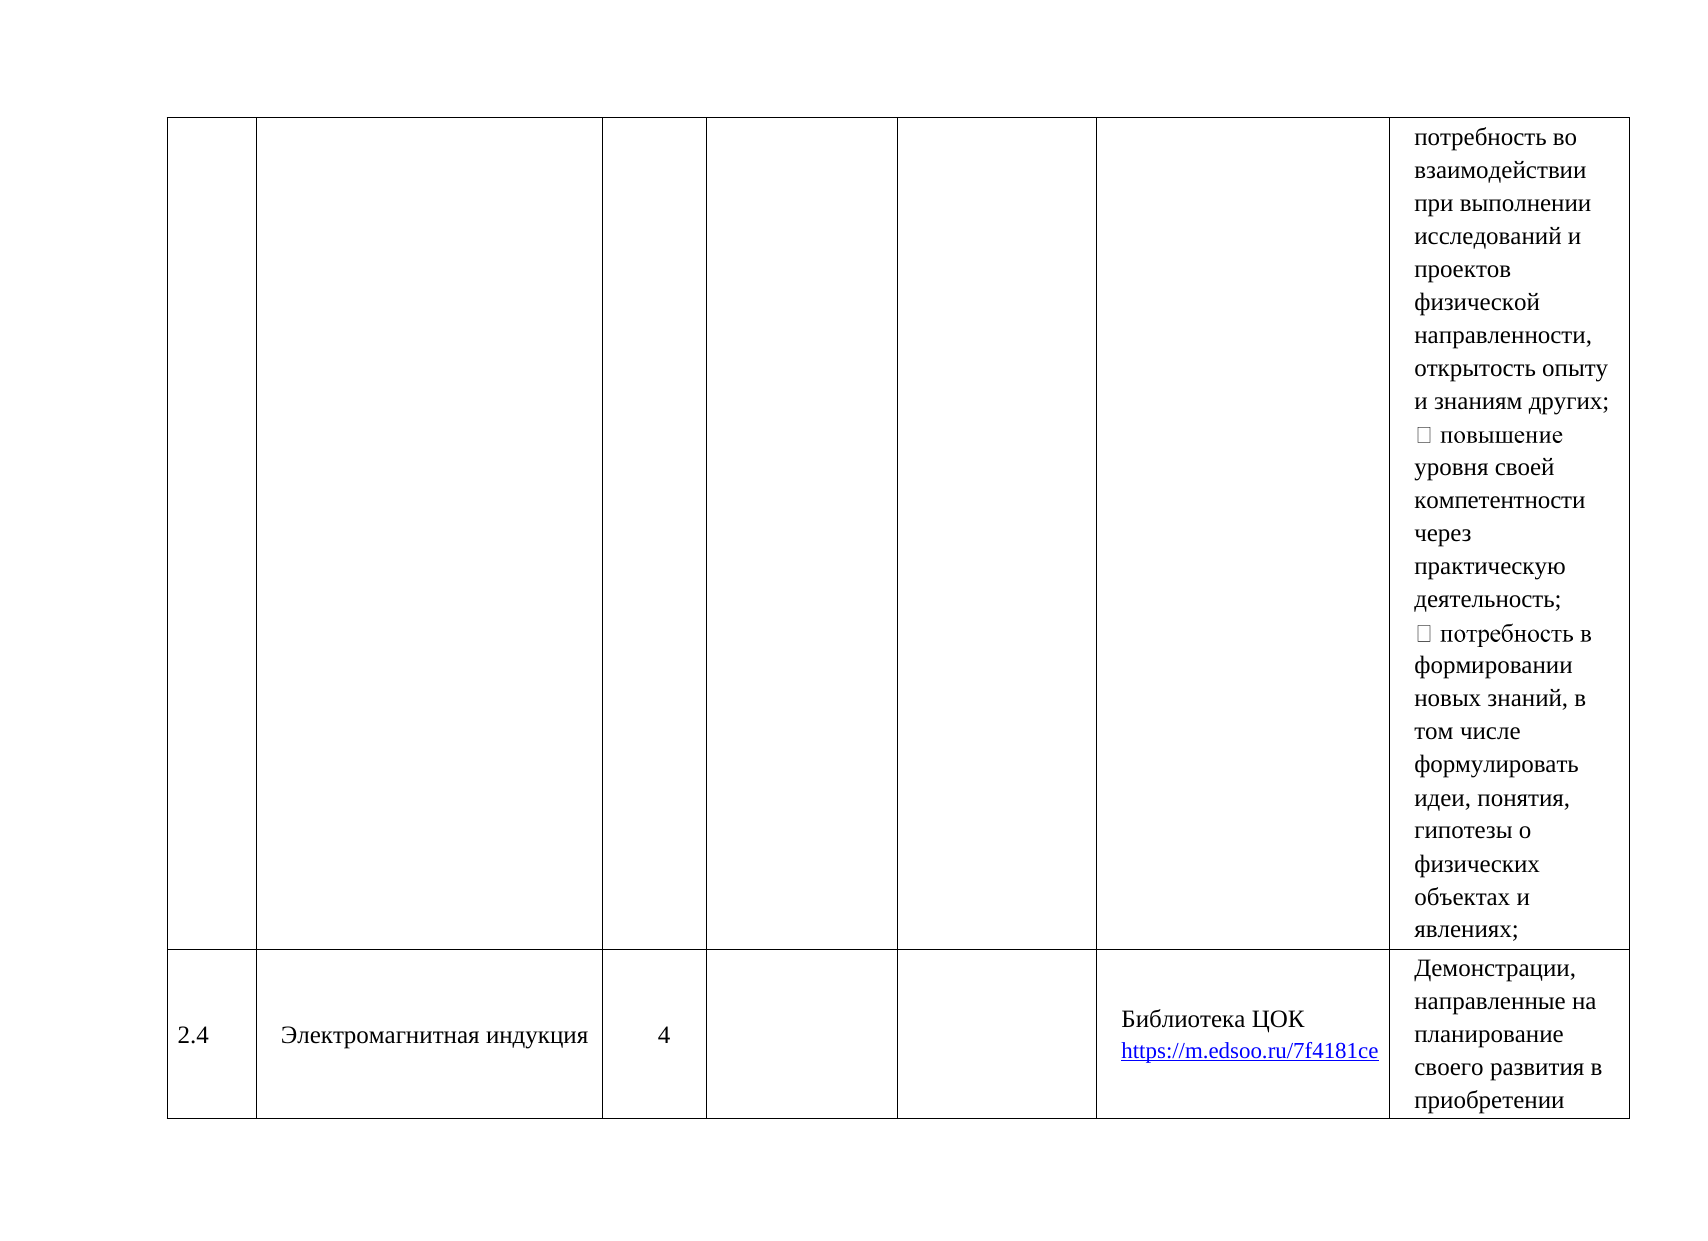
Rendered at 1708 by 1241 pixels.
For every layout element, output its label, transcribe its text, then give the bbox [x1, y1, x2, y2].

table_header [257, 118, 602, 949]
table_cell Электромагнитная индукция [257, 950, 602, 1118]
table_header потребность во взаимодействии при выполнении исследований и проектов физической направленности, открытость опыту и знаниям других; уровня своей компетентности через практическую деятельность; формировании новых знаний, в том числе формулировать идеи, понятия, гипотезы о физических объектах и явлениях; [1390, 118, 1629, 949]
picture [1414, 420, 1582, 448]
table_cell [707, 950, 897, 1118]
table_header [898, 118, 1096, 949]
table_cell 2.4 [168, 950, 256, 1118]
table_header [168, 118, 256, 949]
picture [1414, 618, 1608, 647]
table_header [603, 118, 706, 949]
table_cell 4 [603, 950, 706, 1118]
table_cell [898, 950, 1096, 1118]
table_header [707, 118, 897, 949]
table_cell Библиотека ЦОК https://m.edsoo.ru/7f4181ce [1097, 950, 1389, 1118]
table_header [1097, 118, 1389, 949]
table_cell Демонстрации, направленные на планирование своего развития в приобретении [1390, 950, 1629, 1118]
